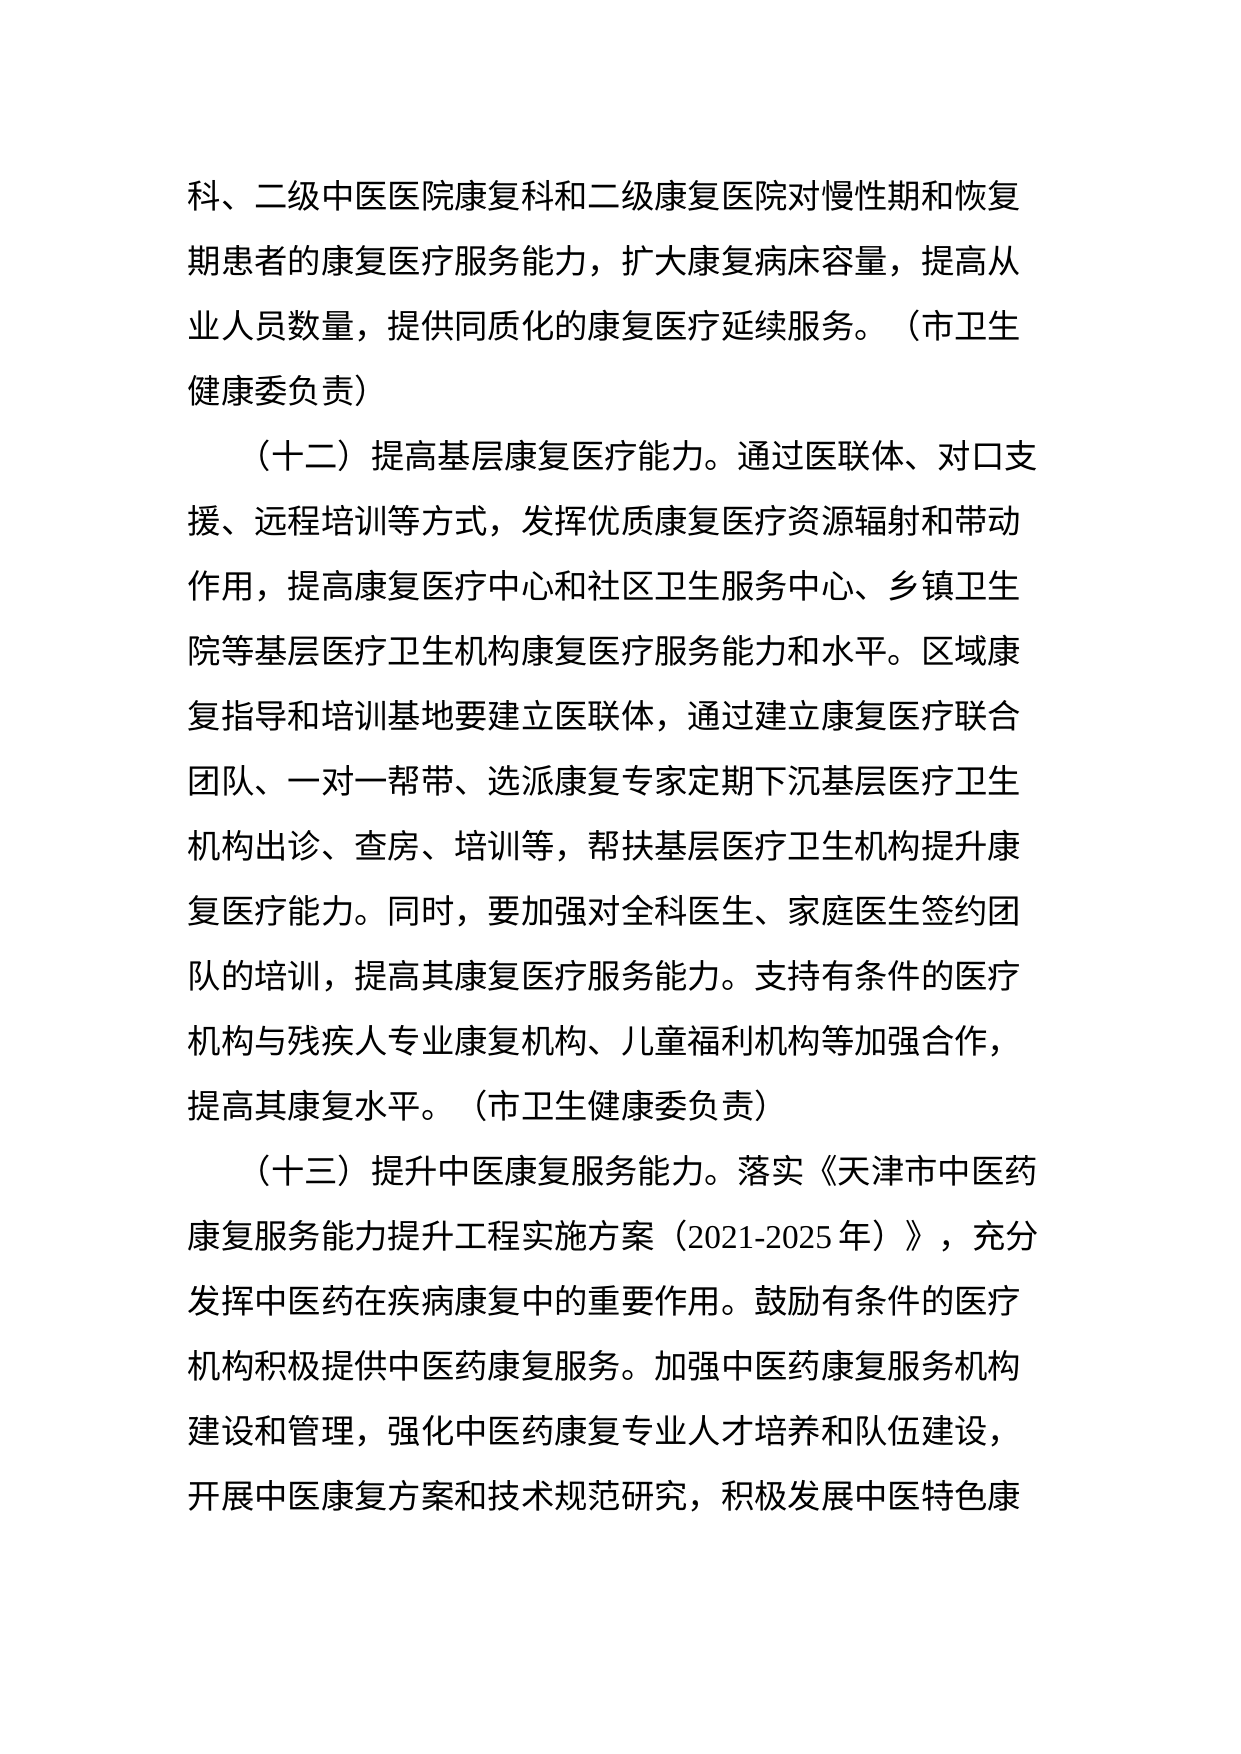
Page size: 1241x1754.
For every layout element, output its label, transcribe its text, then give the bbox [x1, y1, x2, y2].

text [187, 162, 1053, 422]
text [187, 1137, 1053, 1527]
text （十二）提高基层康复医疗能力。通过医联体、对口支援、远程培训等方式，发挥优质康复医疗资源辐射和带动作用，提高康复医疗中心和社区卫生服务中心、乡镇卫生院等基层医疗卫生机构康复医疗服务能力和水平。区域康复指导和培训基地要建立医联体，通过建立康复医疗联合团队、一对一帮带、选派康复专家定期下沉基层医疗卫生机构出诊、查房、培训等，帮扶基层医疗卫生机构提升康复医疗能力。同时，要加强对全科医生、家庭医生签约团队的培训，提高其康复医疗服务能力。支持有条件的医疗机构与残疾人专业康复机构、儿童福利机构等加强合作，提高其康复水平。（市卫生健康委负责） [187, 422, 1053, 1137]
